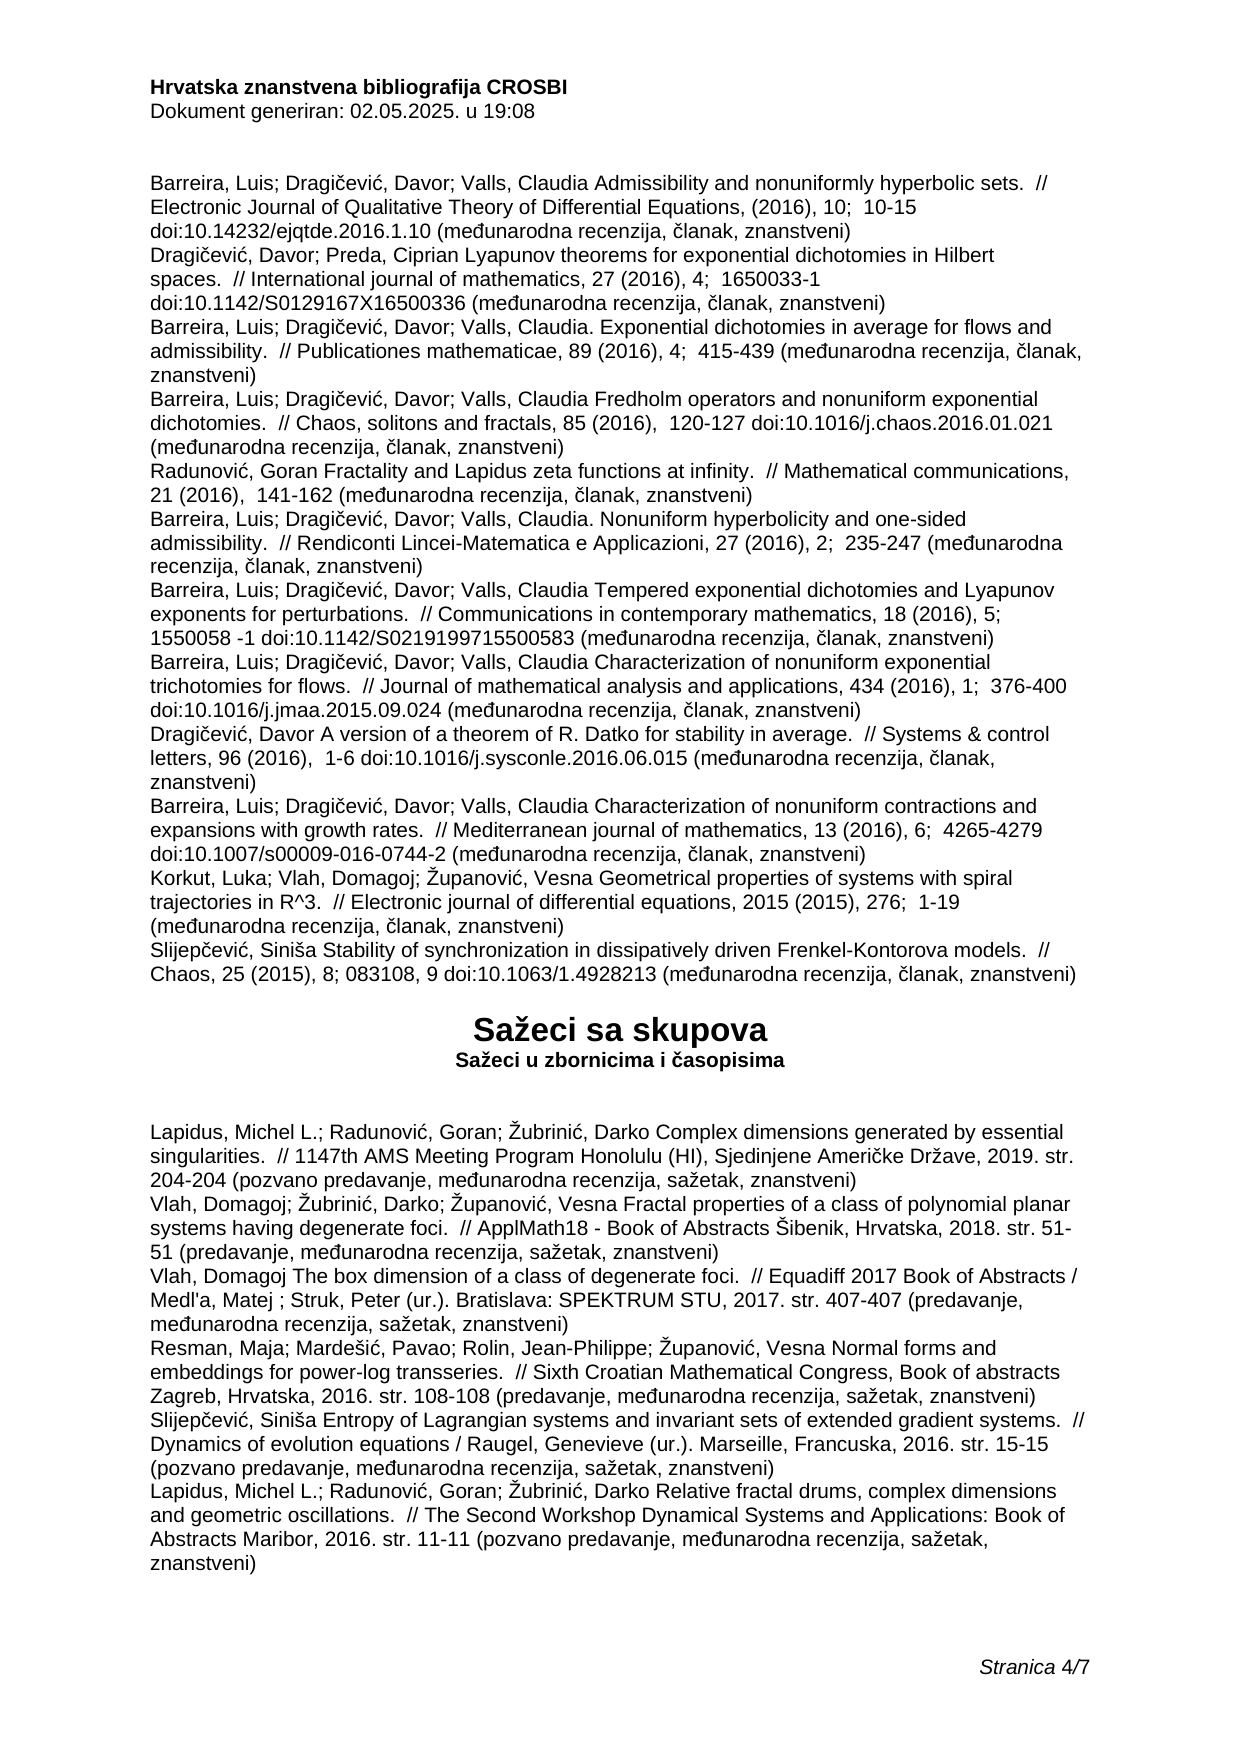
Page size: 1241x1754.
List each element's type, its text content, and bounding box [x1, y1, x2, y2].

text Dragičević, Davor [150, 722, 1090, 794]
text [150, 1479, 1090, 1575]
text Barreira, Luis; Dragičević, Davor; Valls, Claudia [150, 794, 1090, 866]
text Dragičević, Davor; Preda, Ciprian [150, 243, 1090, 315]
text Radunović, Goran [150, 458, 1090, 506]
text Barreira, Luis; Dragičević, Davor; Valls, Claudia [150, 650, 1090, 722]
subtitle Sažeci u zbornicima i časopisima [150, 1048, 1090, 1072]
text Vlah, Domagoj [150, 1264, 1090, 1336]
text Korkut, Luka; Vlah, Domagoj; Županović, Vesna [150, 866, 1090, 938]
subtitle Sažeci sa skupova [150, 1009, 1090, 1048]
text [150, 315, 1090, 387]
text Slijepčević, Siniša [150, 938, 1090, 986]
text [150, 1336, 1090, 1407]
text Barreira, Luis; Dragičević, Davor; Valls, Claudia [150, 171, 1090, 243]
text Slijepčević, Siniša [150, 1407, 1090, 1479]
text Barreira, Luis; Dragičević, Davor; Valls, Claudia. [150, 506, 1090, 578]
text Vlah, Domagoj; Žubrinić, Darko; Županović, Vesna [150, 1192, 1090, 1264]
text Barreira, Luis; Dragičević, Davor; Valls, Claudia [150, 387, 1090, 458]
text Barreira, Luis; Dragičević, Davor; Valls, Claudia [150, 578, 1090, 650]
text Lapidus, Michel L.; Radunović, Goran; Žubrinić, Darko [150, 1120, 1090, 1192]
